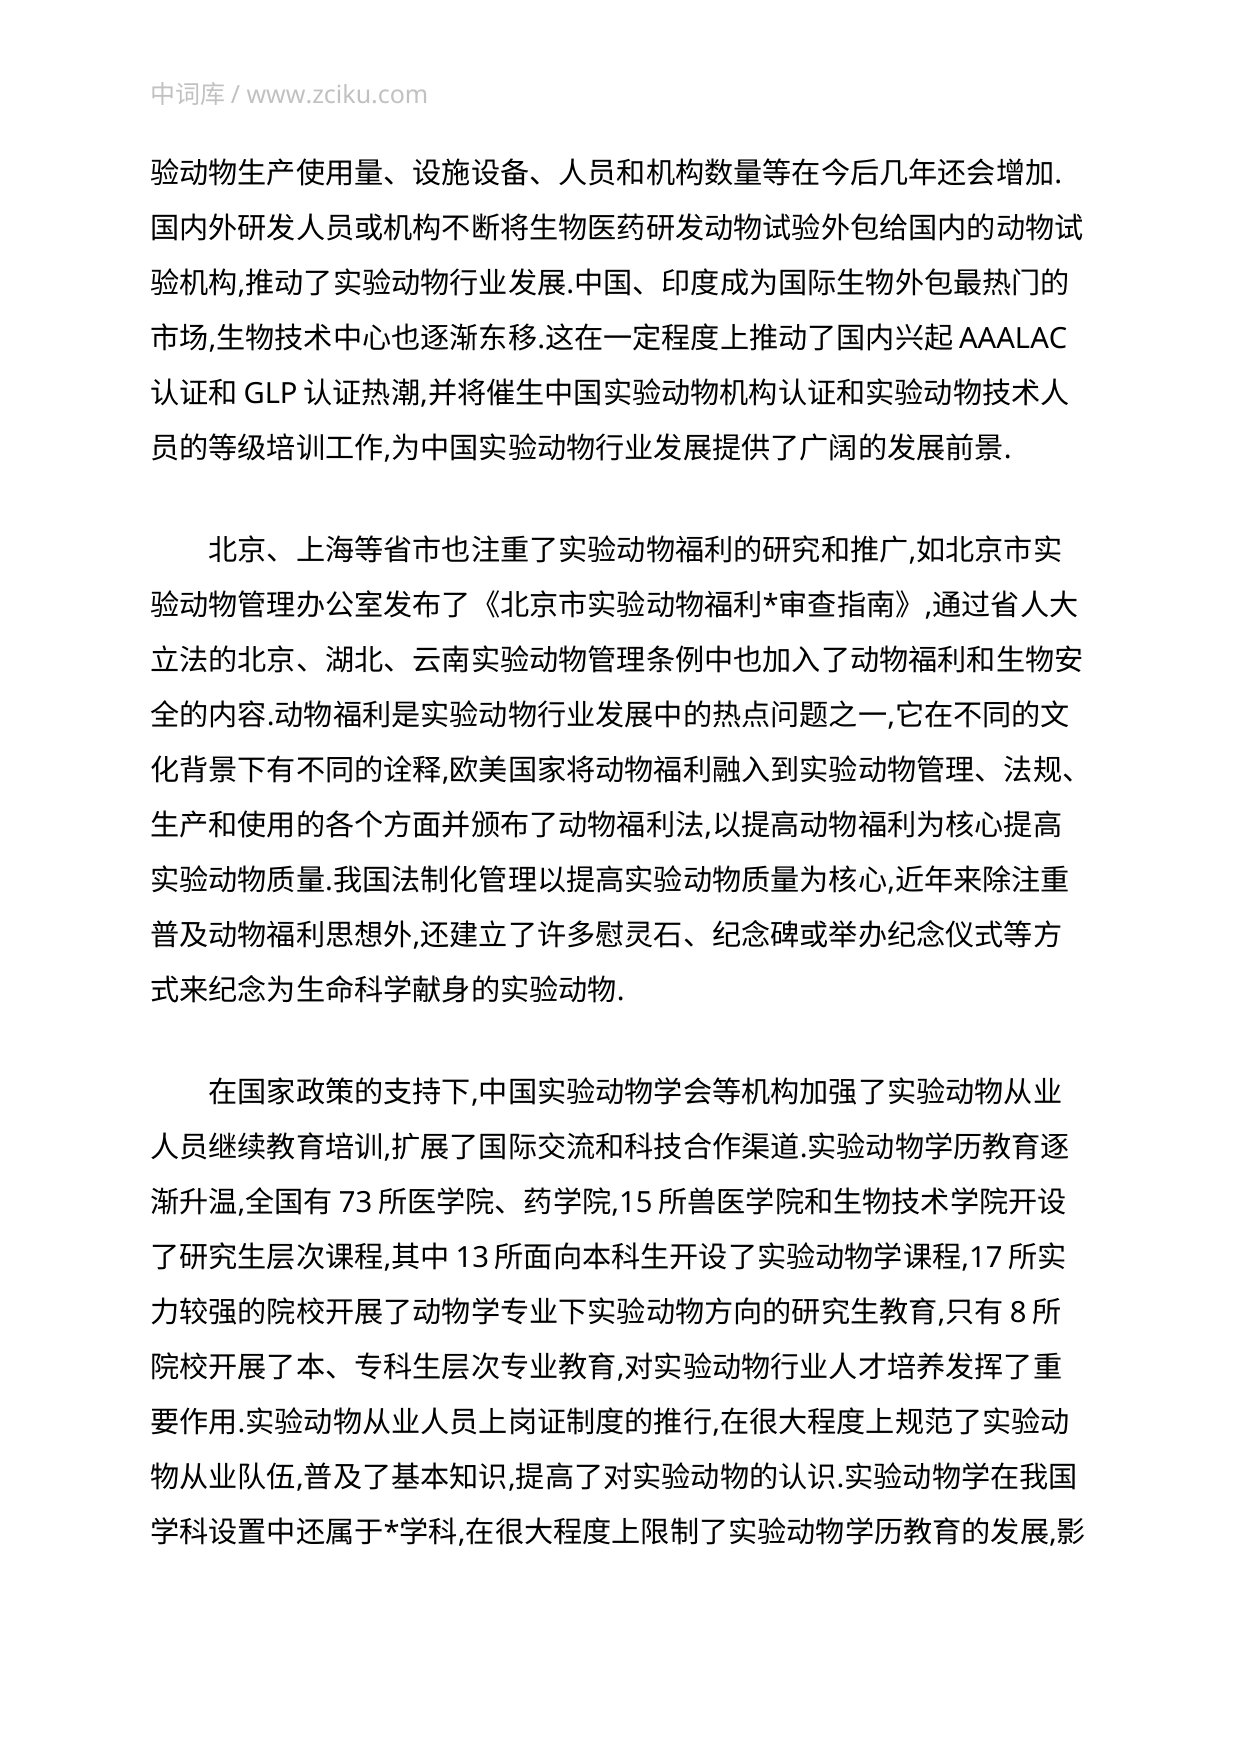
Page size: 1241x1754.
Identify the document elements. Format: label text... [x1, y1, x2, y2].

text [150, 1069, 1090, 1551]
text 北京、上海等省市也注重了实验动物福利的研究和推广,如北京市实验动物管理办公室发布了《北京市实验动物福利*审查指南》,通过省人大立法的北京、湖北、云南实验动物管理条例中也加入了动物福利和生物安全的内容.动物福利是实验动物行业发展中的热点问题之一,它在不同的文化背景下有不同的诠释,欧美国家将动物福利融入到实验动物管理、法规、生产和使用的各个方面并颁布了动物福利法,以提高动物福利为核心提高实验动物质量.我国法制化管理以提高实验动物质量为核心,近年来除注重普及动物福利思想外,还建立了许多慰灵石、纪念碑或举办纪念仪式等方式来纪念为生命科学献身的实验动物. [150, 527, 1090, 1009]
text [150, 150, 1090, 467]
